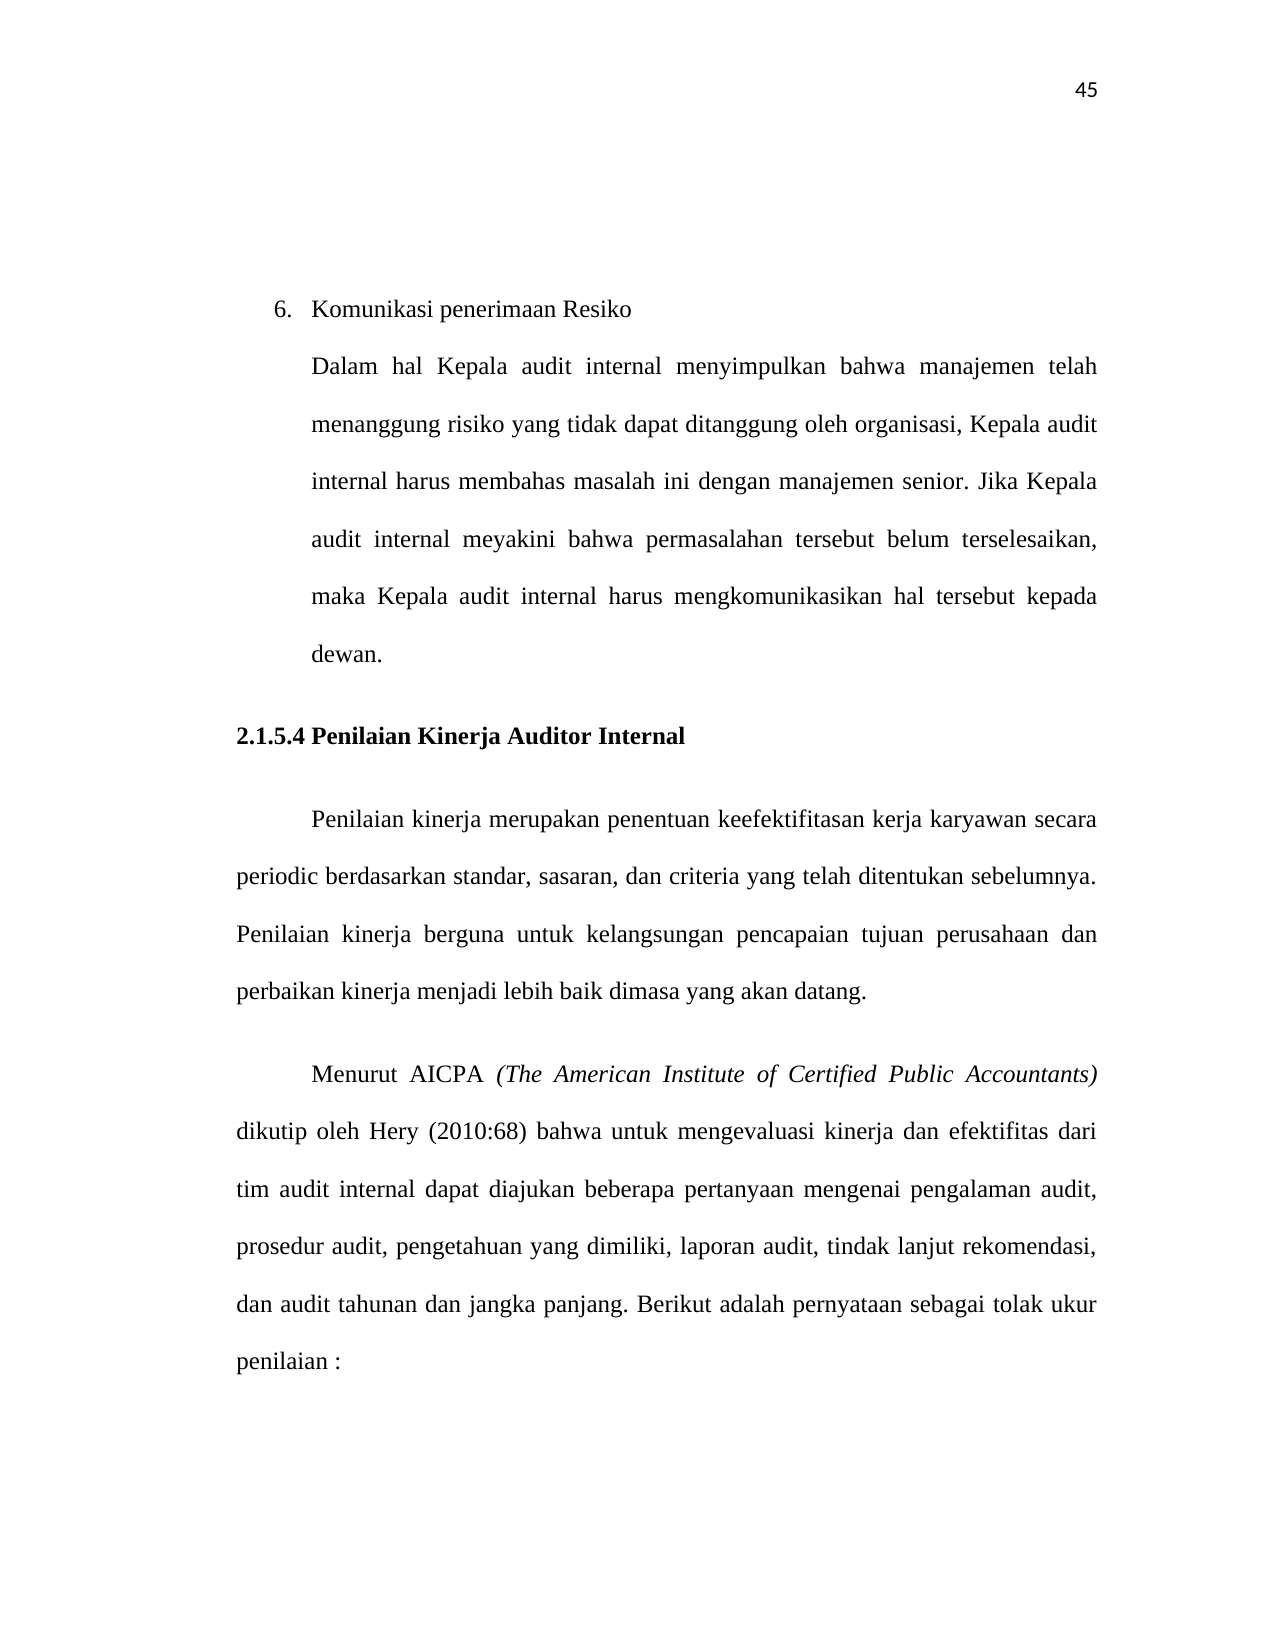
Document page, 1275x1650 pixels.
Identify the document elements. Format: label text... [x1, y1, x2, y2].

text 2.1.5.4 Penilaian Kinerja Auditor Internal [236, 721, 1098, 750]
list Dalam hal Kepala audit internal menyimpulkan bahwa manajemen telah menanggung risiko yang tidak dapat ditanggung oleh organisasi, Kepala audit internal harus membahas masalah ini dengan manajemen senior. Jika Kepala audit internal meyakini bahwa permasalahan tersebut belum terselesaikan, maka Kepala audit internal harus mengkomunikasikan hal tersebut kepada dewan. [311, 351, 1098, 667]
text Menurut AICPA (The American Institute of Certified Public Accountants) dikutip oleh Hery (2010:68) bahwa untuk mengevaluasi kinerja dan efektifitas dari tim audit internal dapat diajukan beberapa pertanyaan mengenai pengalaman audit, prosedur audit, pengetahuan yang dimiliki, laporan audit, tindak lanjut rekomendasi, dan audit tahunan dan jangka panjang. Berikut adalah pernyataan sebagai tolak ukur penilaian : [236, 1059, 1098, 1375]
text Penilaian kinerja merupakan penentuan keefektifitasan kerja karyawan secara periodic berdasarkan standar, sasaran, dan criteria yang telah ditentukan sebelumnya. Penilaian kinerja berguna untuk kelangsungan pencapaian tujuan perusahaan dan perbaikan kinerja menjadi lebih baik dimasa yang akan datang. [236, 804, 1098, 1005]
list Komunikasi penerimaan Resiko [274, 294, 1098, 322]
